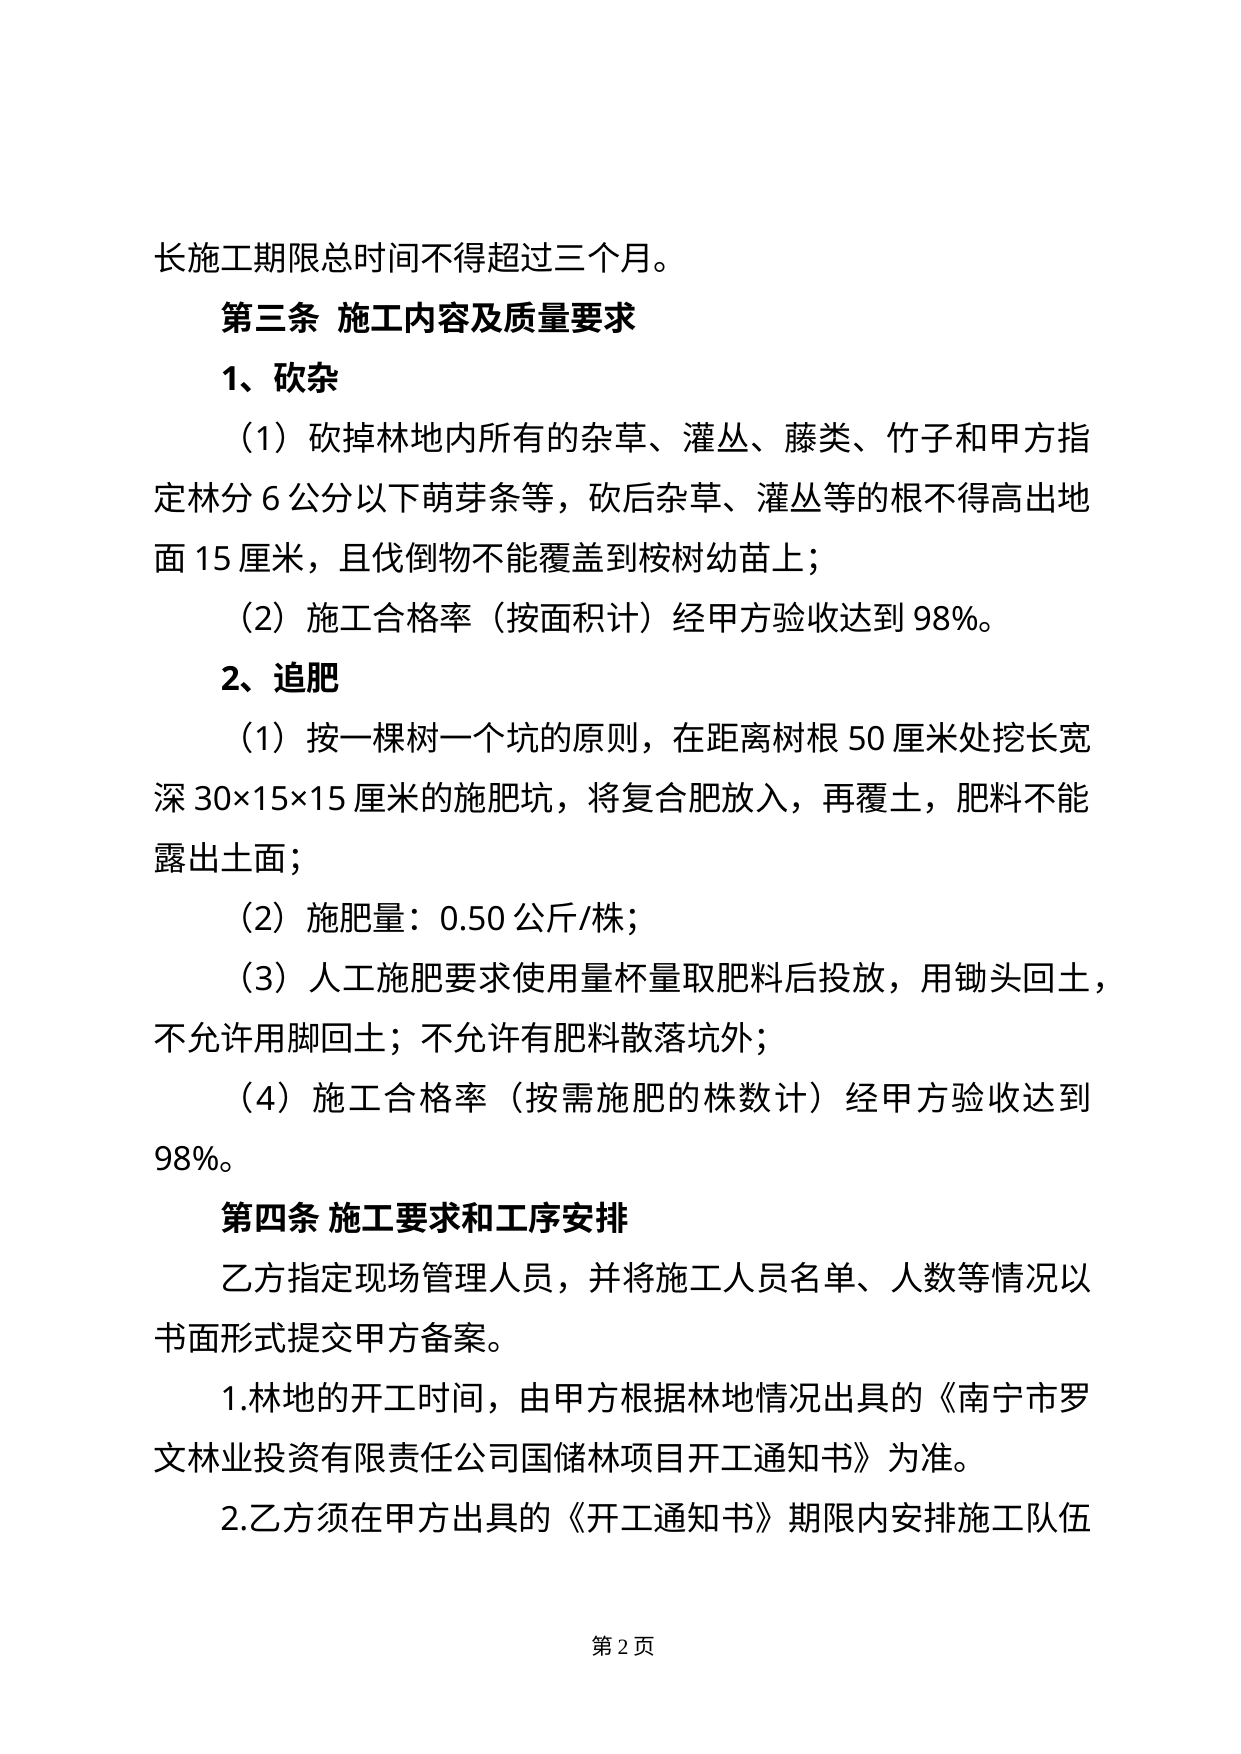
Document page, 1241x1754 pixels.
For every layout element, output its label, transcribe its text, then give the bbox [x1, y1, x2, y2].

text 乙方指定现场管理人员，并将施工人员名单、人数等情况以书面形式提交甲方备案。 [153, 1246, 1093, 1366]
list 施工要求和工序安排 [153, 1186, 1093, 1246]
text 1.林地的开工时间，由甲方根据林地情况出具的《南宁市罗文林业投资有限责任公司国储林项目开工通知书》为准。 [153, 1366, 1093, 1486]
text 1、砍杂 [153, 346, 1093, 406]
text （4）施工合格率（按需施肥的株数计）经甲方验收达到98%。 [153, 1066, 1093, 1186]
text 2、追肥 [153, 646, 1093, 706]
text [153, 1486, 1093, 1546]
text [153, 226, 1093, 286]
text （2）施肥量：0.50公斤/株； [153, 886, 1093, 946]
text （2）施工合格率（按面积计）经甲方验收达到98%。 [153, 586, 1093, 646]
text （3）人工施肥要求使用量杯量取肥料后投放，用锄头回土，不允许用脚回土；不允许有肥料散落坑外； [153, 946, 1093, 1066]
list 施工内容及质量要求 [153, 286, 1093, 346]
text （1）砍掉林地内所有的杂草、灌丛、藤类、竹子和甲方指定林分6公分以下萌芽条等，砍后杂草、灌丛等的根不得高出地面15厘米，且伐倒物不能覆盖到桉树幼苗上； [153, 406, 1093, 586]
text （1）按一棵树一个坑的原则，在距离树根50厘米处挖长宽深30×15×15厘米的施肥坑，将复合肥放入，再覆土，肥料不能露出土面； [153, 706, 1093, 886]
